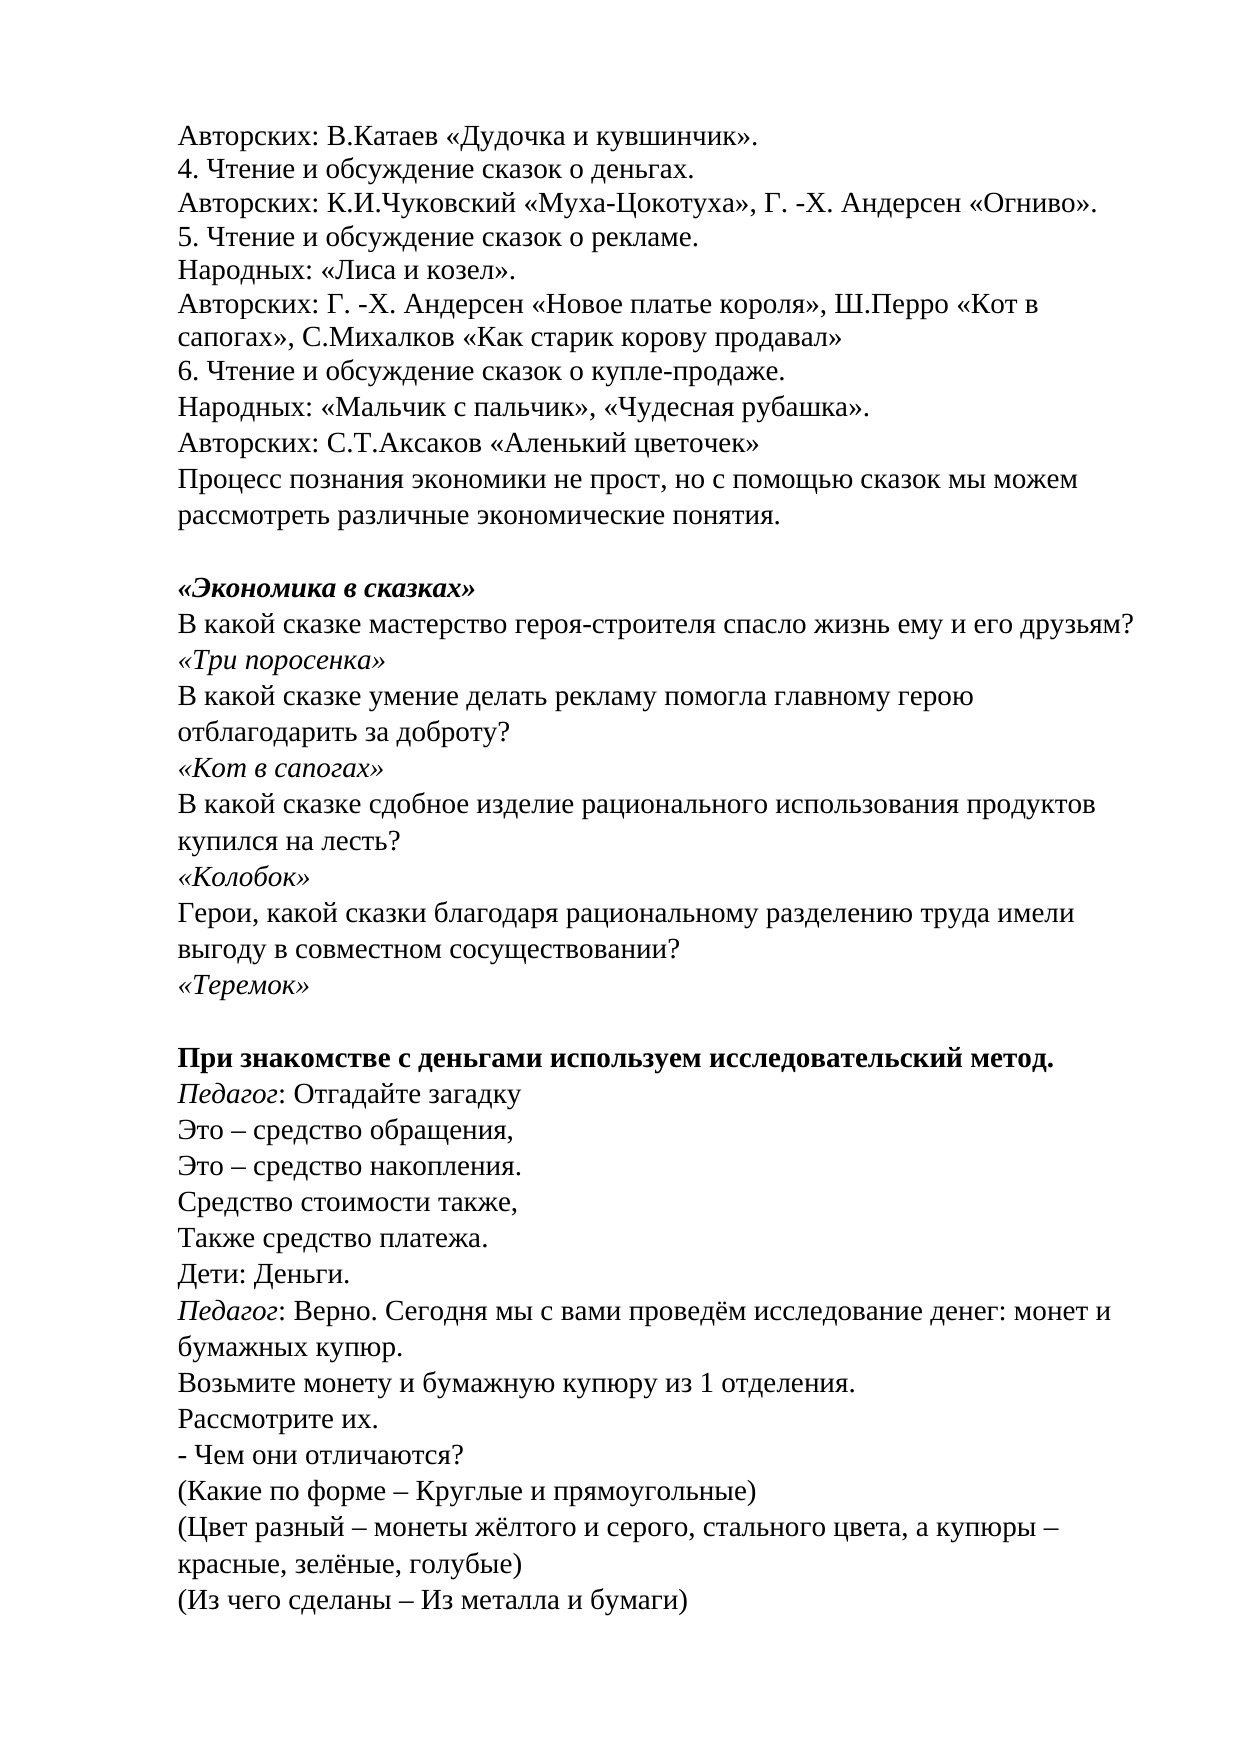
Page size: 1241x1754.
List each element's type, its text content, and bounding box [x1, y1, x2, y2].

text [177, 353, 1152, 1615]
